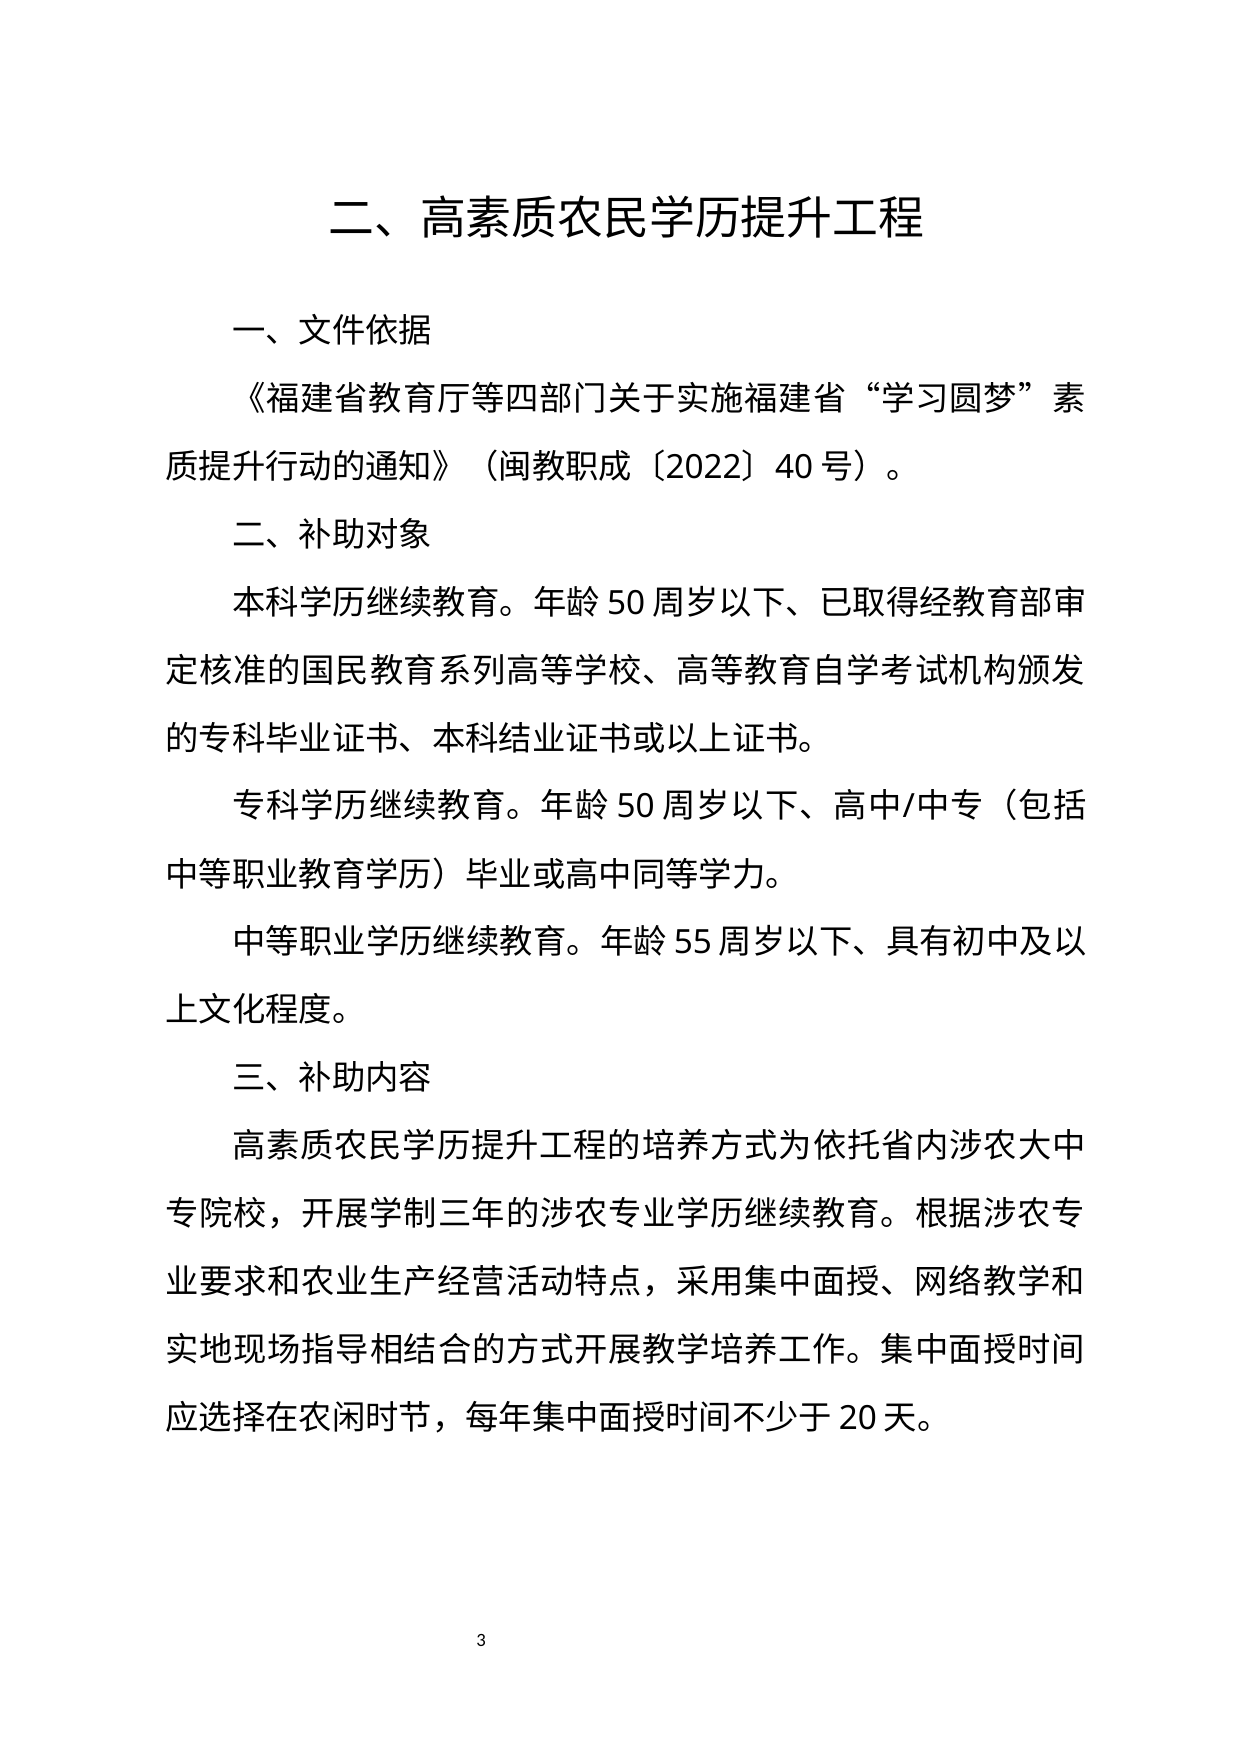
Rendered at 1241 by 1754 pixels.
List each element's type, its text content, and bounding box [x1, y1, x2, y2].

text 二、补助对象 [165, 498, 1087, 566]
list 一、文件依据 [165, 294, 1087, 362]
text 高素质农民学历提升工程的培养方式为依托省内涉农大中专院校，开展学制三年的涉农专业学历继续教育。根据涉农专业要求和农业生产经营活动特点，采用集中面授、网络教学和实地现场指导相结合的方式开展教学培养工作。集中面授时间应选择在农闲时节，每年集中面授时间不少于20天。 [165, 1109, 1087, 1449]
text 本科学历继续教育。年龄50周岁以下、已取得经教育部审定核准的国民教育系列高等学校、高等教育自学考试机构颁发的专科毕业证书、本科结业证书或以上证书。 [165, 566, 1087, 769]
text 二、高素质农民学历提升工程 [165, 181, 1087, 249]
text 三、补助内容 [165, 1041, 1087, 1109]
text 专科学历继续教育。年龄50周岁以下、高中/中专（包括中等职业教育学历）毕业或高中同等学力。 [165, 769, 1087, 905]
text 中等职业学历继续教育。年龄55周岁以下、具有初中及以上文化程度。 [165, 905, 1087, 1041]
list 《福建省教育厅等四部门关于实施福建省“学习圆梦”素质提升行动的通知》（闽教职成〔2022〕40号）。 [165, 362, 1087, 498]
